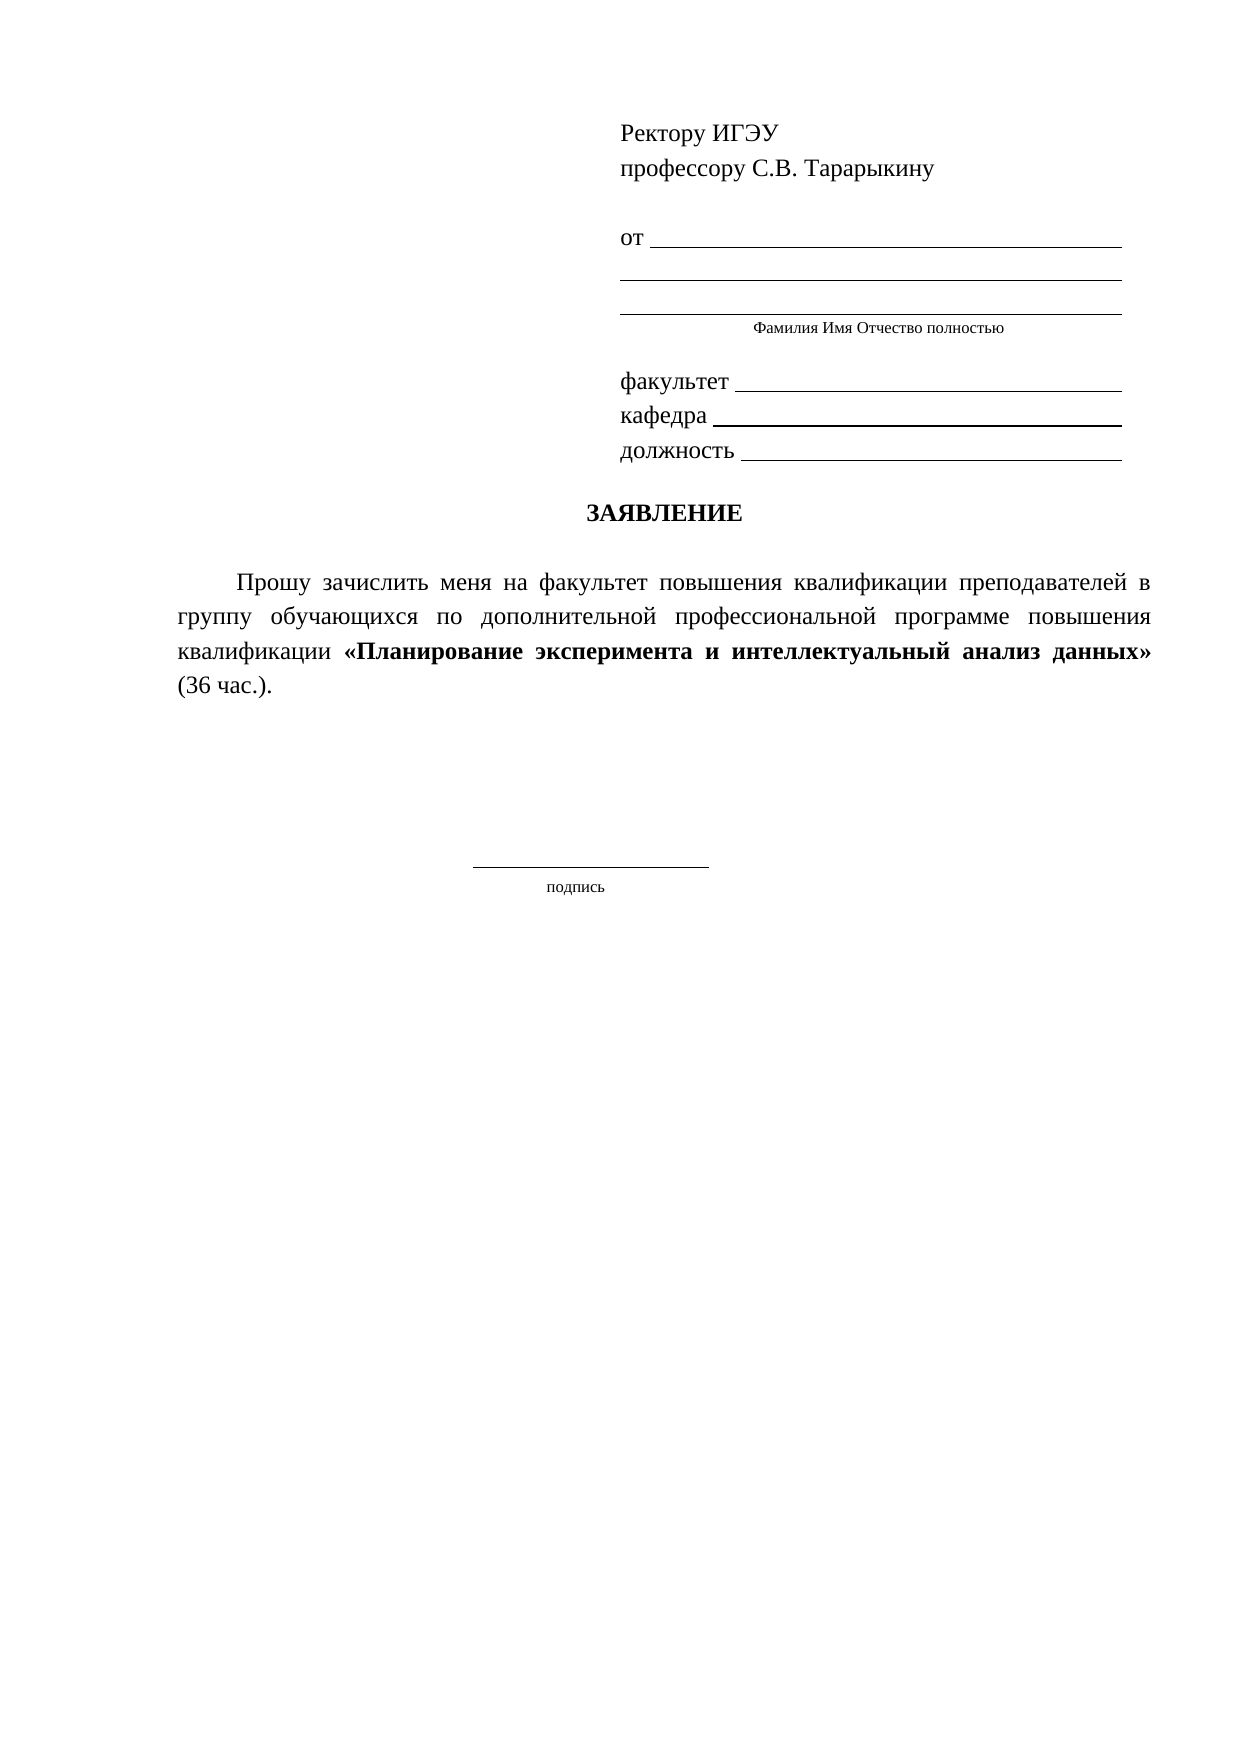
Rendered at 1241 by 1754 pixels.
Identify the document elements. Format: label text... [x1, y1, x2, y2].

text подпись [177, 876, 1152, 896]
text профессору С.В. Тарарыкину [177, 153, 1152, 181]
text заявление [177, 498, 1152, 527]
text Ректору ИГЭУ [177, 118, 1152, 147]
text Прошу зачислить меня на факультет повышения квалификации преподавателей в группу обучающихся по дополнительной профессиональной программе повышения квалификации «Планирование эксперимента и интеллектуальный анализ данных» (36 час.). [177, 567, 1152, 699]
text от [177, 222, 1152, 250]
text должность [177, 435, 1152, 463]
text кафедра [177, 400, 1152, 429]
text Фамилия Имя Отчество полностью [177, 318, 1152, 337]
text факультет [177, 366, 1152, 394]
